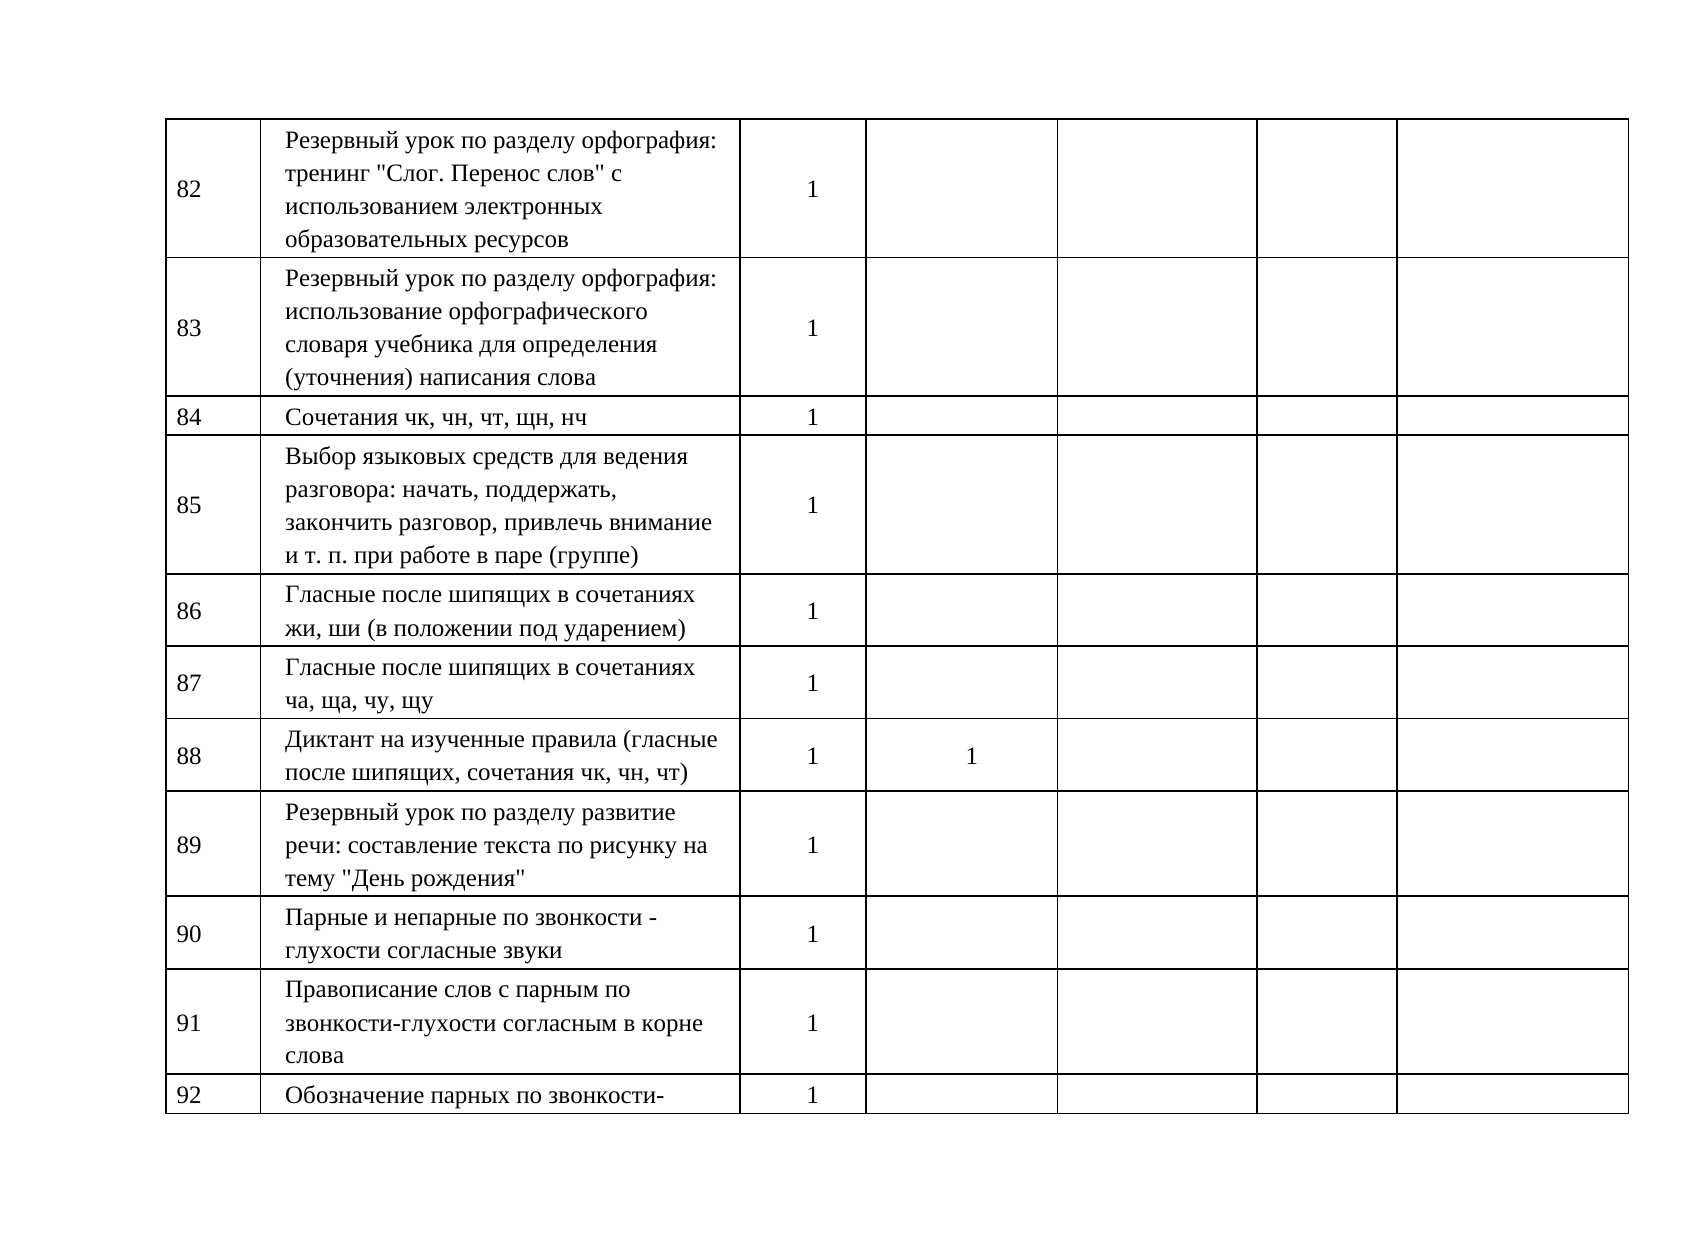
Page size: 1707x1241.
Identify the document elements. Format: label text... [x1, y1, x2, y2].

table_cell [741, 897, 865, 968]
table_cell [1398, 647, 1628, 718]
table_cell Выбор языковых средств для ведения разговора: начать, поддержать, закончить разговор, привлечь внимание и т. п. при работе в паре (группе) [261, 436, 739, 573]
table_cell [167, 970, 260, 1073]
table_cell [1398, 436, 1628, 573]
table_cell [1258, 575, 1396, 645]
table_cell [1058, 436, 1256, 573]
table_cell 1 [741, 258, 865, 395]
table_cell [1398, 120, 1628, 257]
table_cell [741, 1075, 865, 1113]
table_cell [1258, 436, 1396, 573]
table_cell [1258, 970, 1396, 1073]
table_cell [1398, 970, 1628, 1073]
table_cell [867, 647, 1057, 718]
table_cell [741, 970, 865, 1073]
table_cell Гласные после шипящих в сочетаниях жи, ши (в положении под ударением) [261, 575, 739, 645]
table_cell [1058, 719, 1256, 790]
table_cell [867, 120, 1057, 257]
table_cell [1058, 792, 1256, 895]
table_cell [1058, 575, 1256, 645]
table_cell [1258, 647, 1396, 718]
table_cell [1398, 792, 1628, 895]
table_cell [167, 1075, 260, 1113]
table_cell [867, 436, 1057, 573]
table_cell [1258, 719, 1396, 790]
table_cell 88 [167, 719, 260, 790]
table_cell Сочетания чк, чн, чт, щн, нч [261, 397, 739, 434]
table_cell 1 [741, 120, 865, 257]
table_cell 1 [741, 436, 865, 573]
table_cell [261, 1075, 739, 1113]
table_cell [1058, 258, 1256, 395]
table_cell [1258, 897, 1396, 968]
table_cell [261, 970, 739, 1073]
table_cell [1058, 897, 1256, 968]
table_cell [1258, 258, 1396, 395]
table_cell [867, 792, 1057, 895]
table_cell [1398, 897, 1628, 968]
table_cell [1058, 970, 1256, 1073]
table_cell Резервный урок по разделу орфография: использование орфографического словаря учебника для определения (уточнения) написания слова [261, 258, 739, 395]
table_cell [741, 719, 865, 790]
table_cell [867, 575, 1057, 645]
table_cell [1398, 397, 1628, 434]
table_cell 86 [167, 575, 260, 645]
table_cell [1258, 397, 1396, 434]
table_cell 83 [167, 258, 260, 395]
table_cell 1 [741, 575, 865, 645]
table_cell [867, 397, 1057, 434]
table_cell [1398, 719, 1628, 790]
table_cell [1398, 575, 1628, 645]
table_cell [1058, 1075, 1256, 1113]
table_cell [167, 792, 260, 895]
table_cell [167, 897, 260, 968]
table_cell 1 [741, 397, 865, 434]
table_cell [1058, 120, 1256, 257]
table_cell 87 [167, 647, 260, 718]
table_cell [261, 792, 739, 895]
table_cell [1058, 647, 1256, 718]
table_cell 84 [167, 397, 260, 434]
table_cell Резервный урок по разделу орфография: тренинг "Слог. Перенос слов" с использованием электронных образовательных ресурсов [261, 120, 739, 257]
table_cell [1058, 397, 1256, 434]
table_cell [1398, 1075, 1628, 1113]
table_cell 1 [741, 647, 865, 718]
table_cell [1398, 258, 1628, 395]
table_cell [867, 258, 1057, 395]
table_cell Гласные после шипящих в сочетаниях ча, ща, чу, щу [261, 647, 739, 718]
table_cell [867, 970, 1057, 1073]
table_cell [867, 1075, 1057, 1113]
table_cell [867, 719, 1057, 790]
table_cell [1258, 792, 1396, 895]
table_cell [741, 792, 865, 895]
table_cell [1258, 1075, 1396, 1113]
table_cell [1258, 120, 1396, 257]
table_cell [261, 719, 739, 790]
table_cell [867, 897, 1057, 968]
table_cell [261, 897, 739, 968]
table_cell 85 [167, 436, 260, 573]
table_cell 82 [167, 120, 260, 257]
